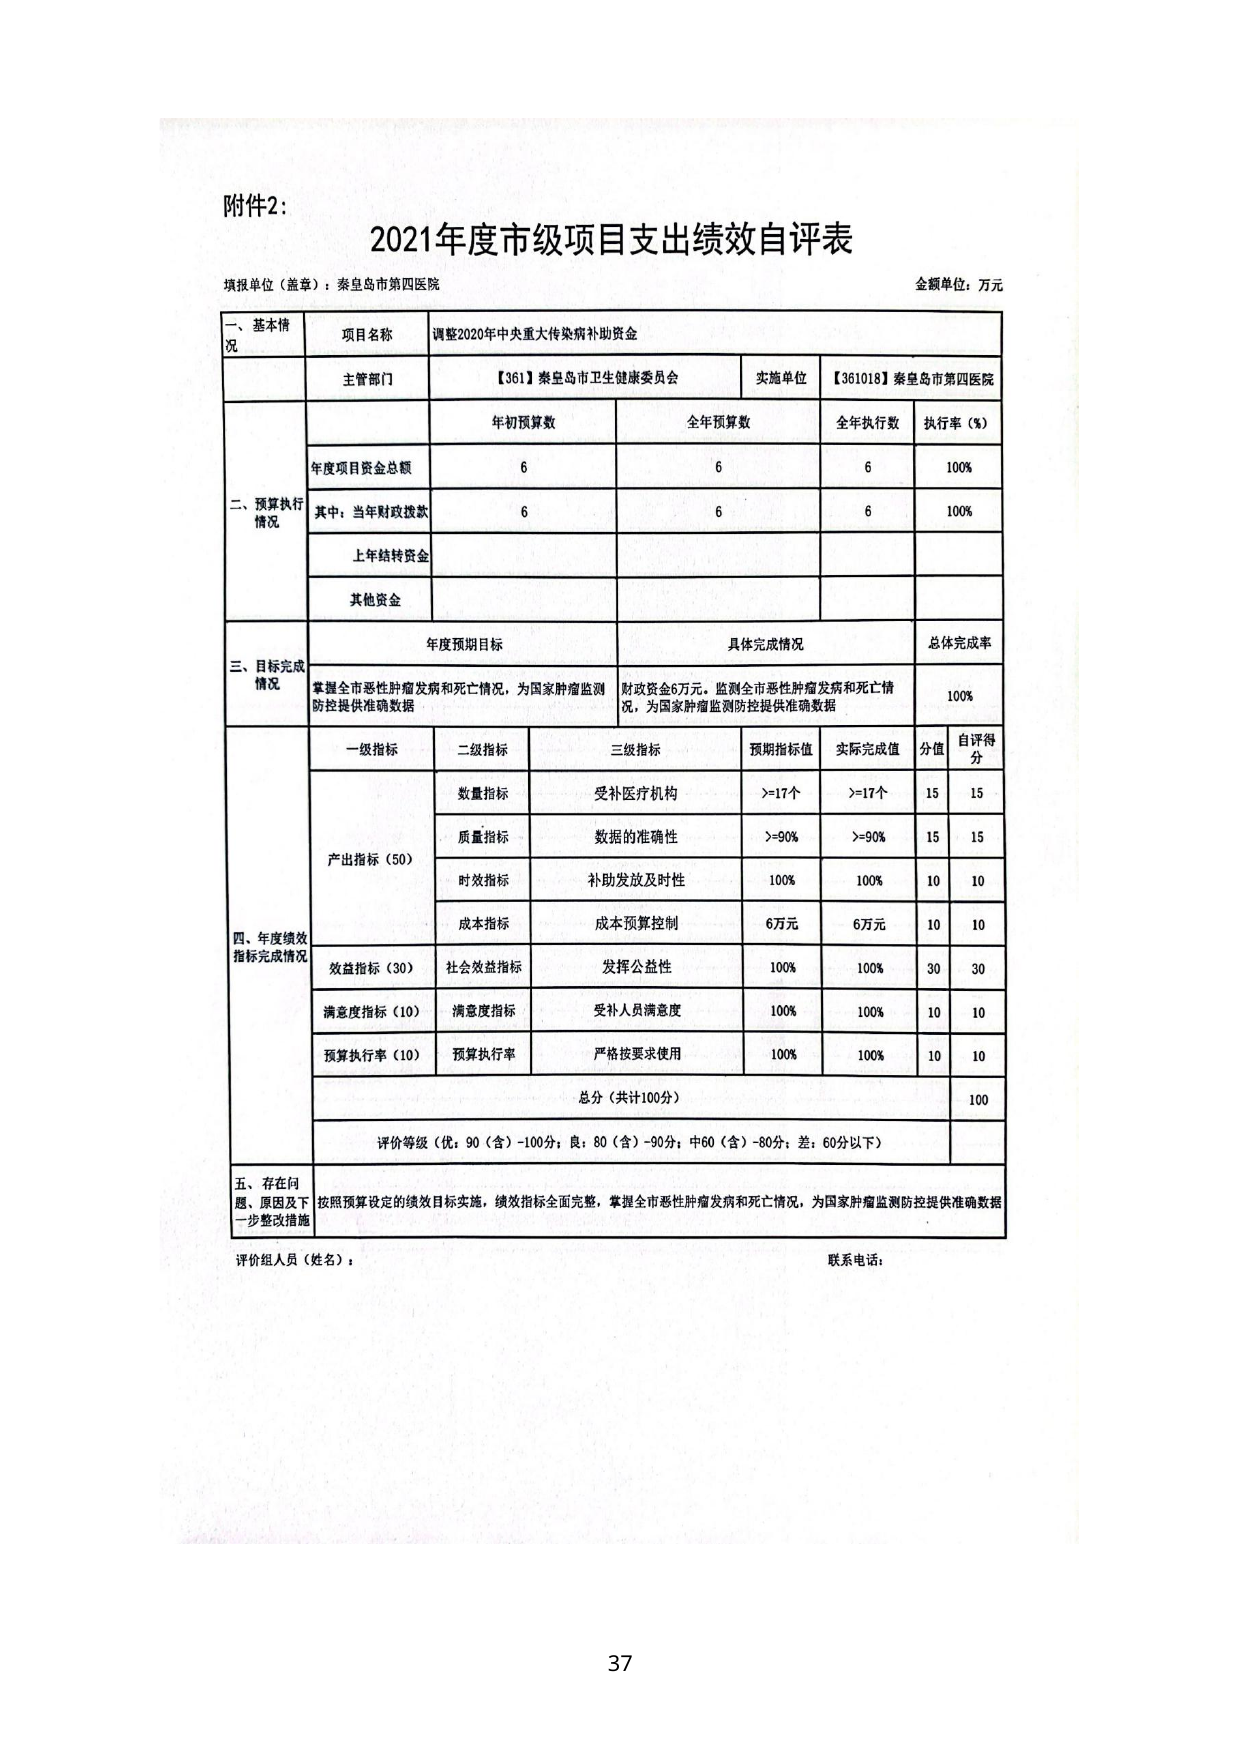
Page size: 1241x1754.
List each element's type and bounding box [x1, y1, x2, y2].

picture [159, 118, 1079, 1544]
